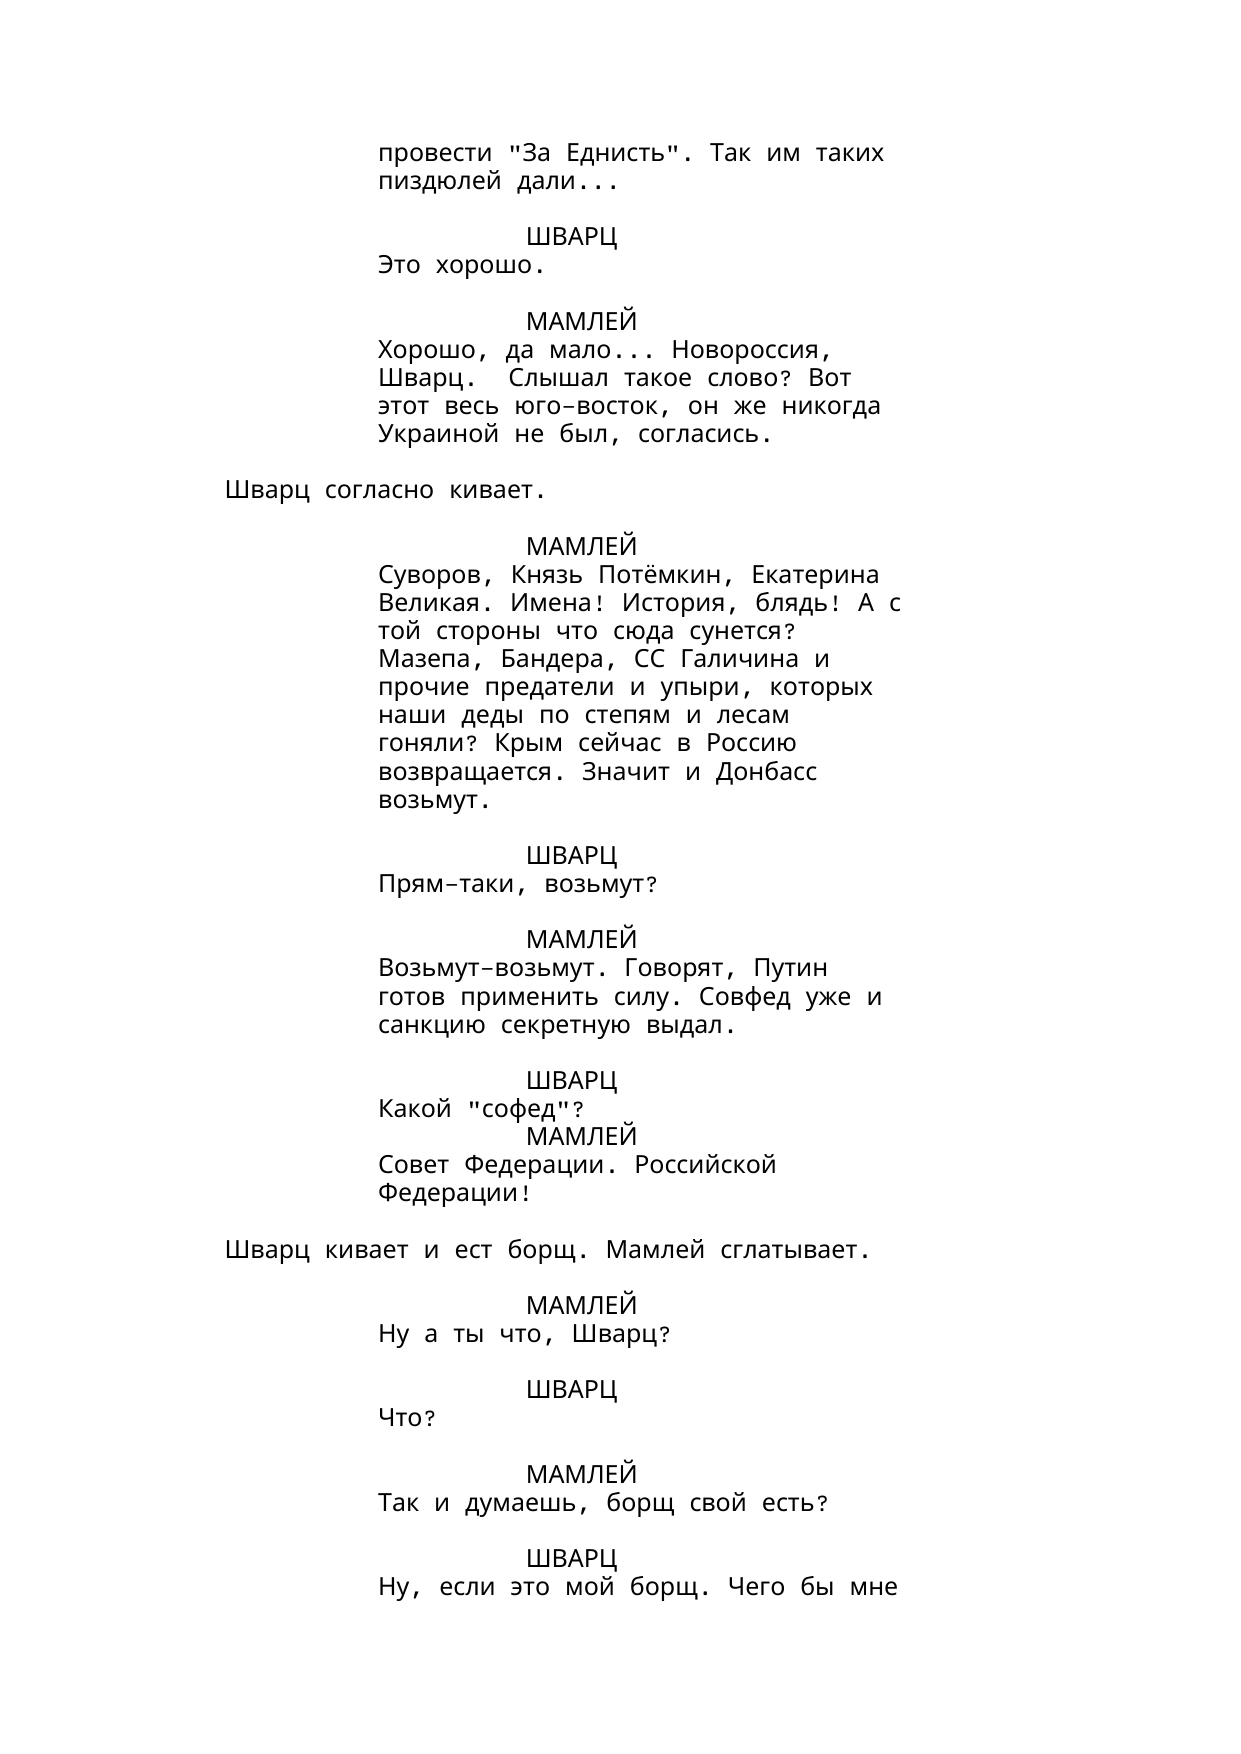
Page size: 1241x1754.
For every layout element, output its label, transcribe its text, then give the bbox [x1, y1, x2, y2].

text Прям-таки, возьмут? [378, 873, 904, 901]
text ШВАРЦ [526, 845, 1107, 873]
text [378, 1576, 904, 1604]
text ШВАРЦ [526, 1548, 1107, 1576]
text Что? [378, 1407, 904, 1435]
text ШВАРЦ [526, 1070, 1107, 1098]
text Совет Федерации. Российской Федерации! [378, 1154, 904, 1210]
text МАМЛЕЙ [526, 535, 1107, 563]
text МАМЛЕЙ [526, 310, 1107, 338]
text Так и думаешь, борщ свой есть? [378, 1492, 904, 1520]
text Возьмут-возьмут. Говорят, Путин готов применить силу. Совфед уже и санкцию секретную выдал. [378, 957, 904, 1042]
text ШВАРЦ [526, 226, 1107, 254]
text Какой "софед"? [378, 1098, 904, 1126]
text Шварц кивает и ест борщ. Мамлей сглатывает. [224, 1238, 1140, 1267]
text Ну а ты что, Шварц? [378, 1323, 904, 1351]
text МАМЛЕЙ [526, 929, 1107, 957]
text Шварц согласно кивает. [224, 479, 1140, 507]
text Хорошо, да мало... Новороссия, Шварц. Слышал такое слово? Вот этот весь юго-восток, он же никогда Украиной не был, согласись. [378, 338, 904, 451]
text МАМЛЕЙ [526, 1126, 1107, 1154]
text Это хорошо. [378, 254, 904, 282]
text МАМЛЕЙ [526, 1463, 1107, 1492]
text Суворов, Князь Потёмкин, Екатерина Великая. Имена! История, блядь! А с той стороны что сюда сунется? Мазепа, Бандера, СС Галичина и прочие предатели и упыри, которых наши деды по степям и лесам гоняли? Крым сейчас в Россию возвращается. Значит и Донбасс возьмут. [378, 563, 904, 817]
text МАМЛЕЙ [526, 1295, 1107, 1323]
text ШВАРЦ [526, 1379, 1107, 1407]
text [378, 142, 904, 198]
